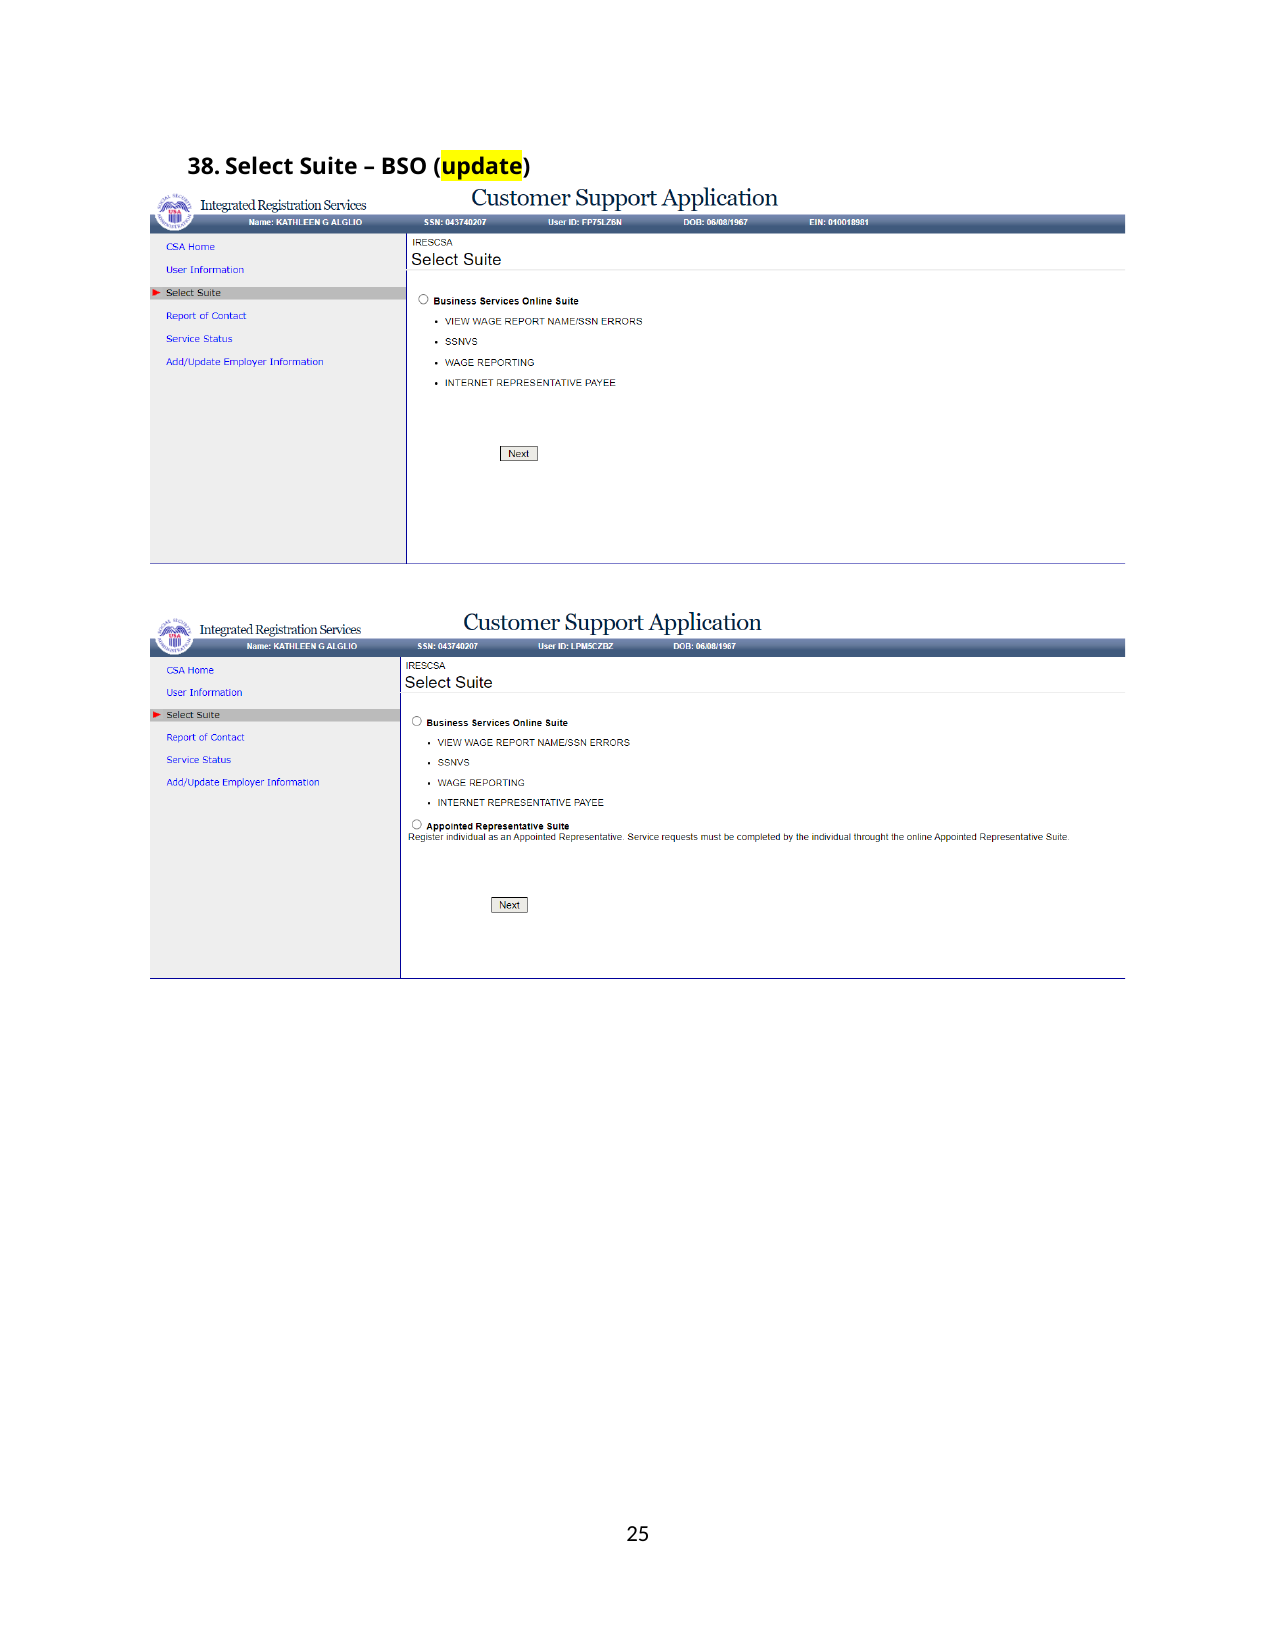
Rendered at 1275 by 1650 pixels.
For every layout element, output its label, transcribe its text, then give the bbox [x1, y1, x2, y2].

picture [150, 186, 1125, 584]
picture [150, 609, 1125, 999]
subtitle Select Suite – BSO (update) [187, 150, 441, 181]
subtitle Select Suite – BSO (update) [522, 150, 1125, 181]
